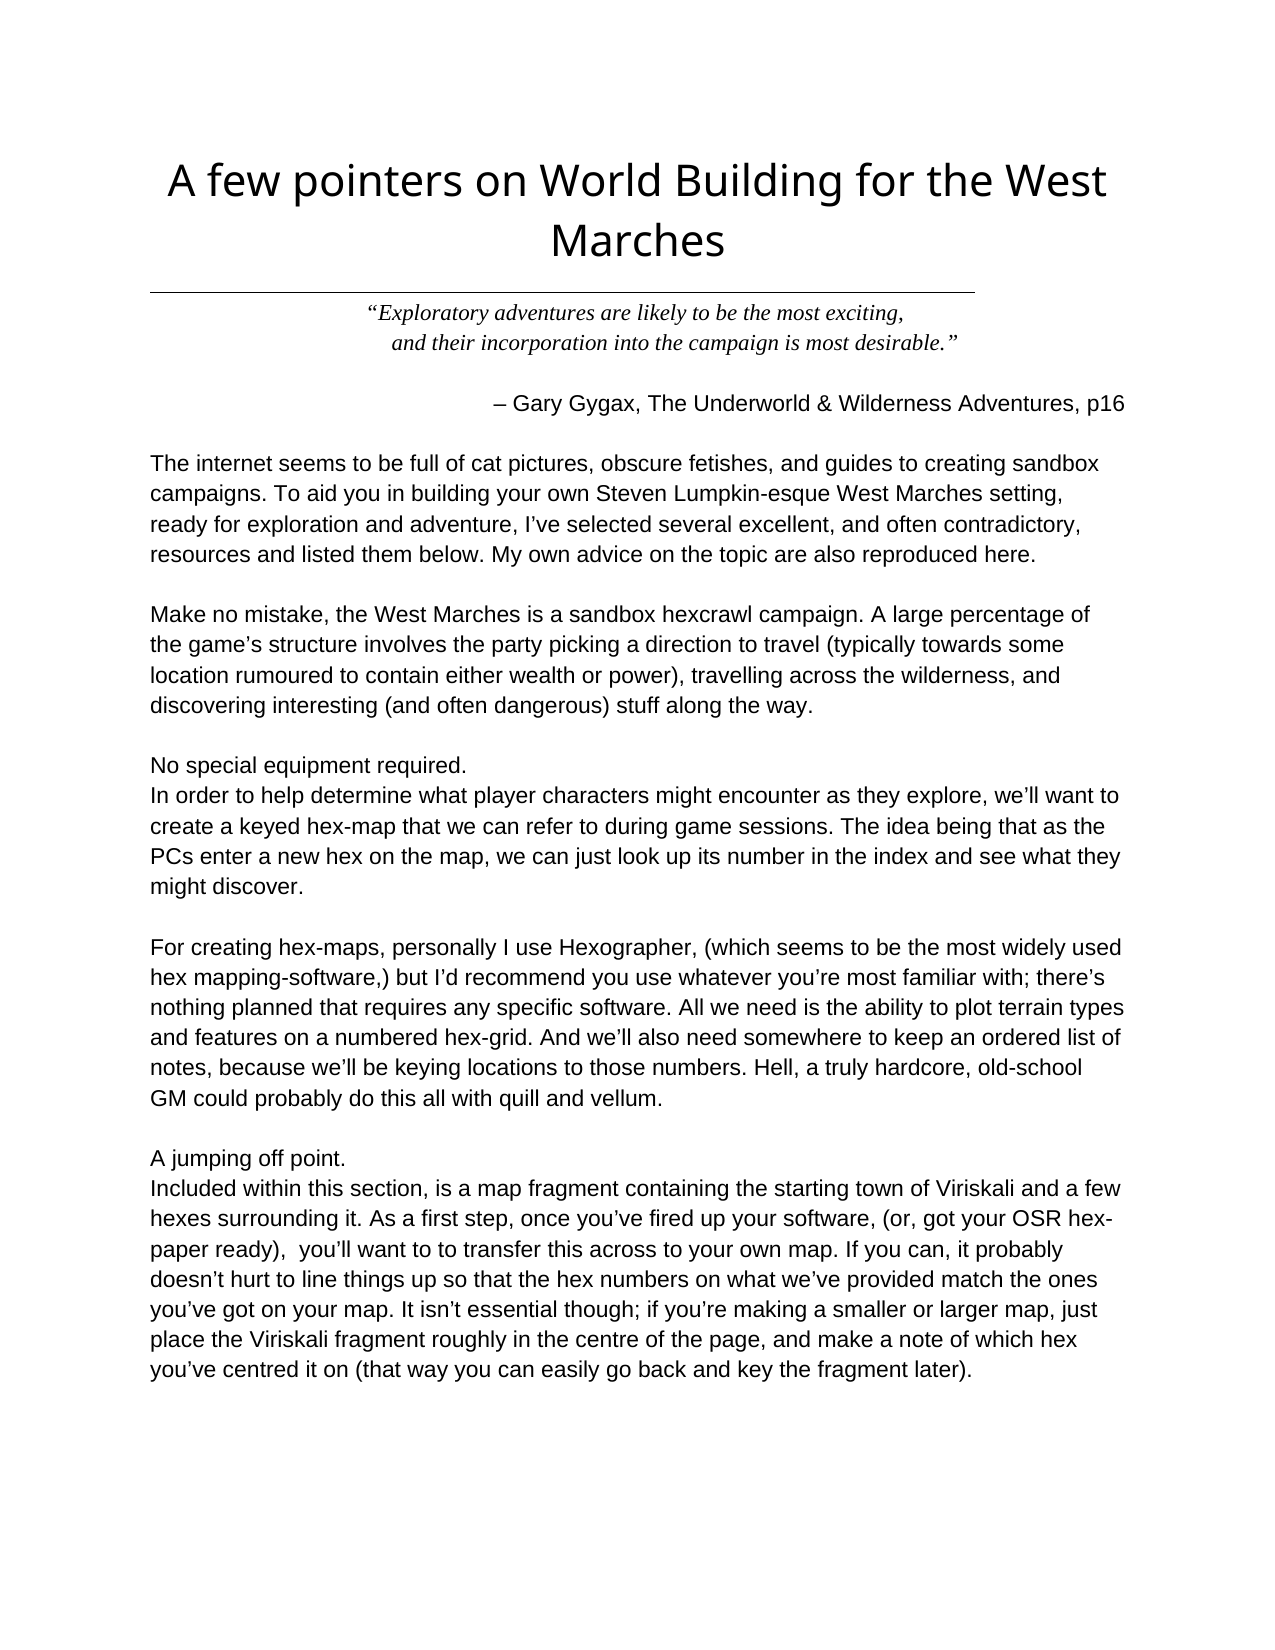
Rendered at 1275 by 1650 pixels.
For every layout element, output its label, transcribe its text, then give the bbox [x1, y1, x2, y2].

text – Gary Gygax, The Underworld & Wilderness Adventures, p16 [150, 390, 1125, 416]
text In order to help determine what player characters might encounter as they explore, we’ll want to create a keyed hex-map that we can refer to during game sessions. The idea being that as the PCs enter a new hex on the map, we can just look up its number in the index and see what they might discover. For creating hex-maps, personally I use Hexographer, (which seems to be the most widely used hex mapping-software,) but I’d recommend you use whatever you’re most familiar with; there’s nothing planned that requires any specific software. All we need is the ability to plot terrain types and features on a numbered hex-grid. And we’ll also need somewhere to keep an ordered list of notes, because we’ll be keying locations to those numbers. Hell, a truly hardcore, old-school GM could probably do this all with quill and vellum. [150, 782, 1125, 1111]
text “Exploratory adventures are likely to be the most exciting, and their incorporation into the campaign is most desirable.” [150, 299, 1125, 356]
text The internet seems to be full of cat pictures, obscure fetishes, and guides to creating sandbox campaigns. To aid you in building your own Steven Lumpkin-esque West Marches setting, ready for exploration and adventure, I’ve selected several excellent, and often contradictory, resources and listed them below. My own advice on the topic are also reproduced here. [150, 420, 1125, 567]
text No special equipment required. [150, 752, 1125, 778]
text Included within this section, is a map fragment containing the starting town of Viriskali and a few hexes surrounding it. As a first step, once you’ve fired up your software, (or, got your OSR hex-paper ready), you’ll want to to transfer this across to your own map. If you can, it probably doesn’t hurt to line things up so that the hex numbers on what we’ve provided match the ones you’ve got on your map. It isn’t essential though; if you’re making a smaller or larger map, just place the Viriskali fragment roughly in the centre of the page, and make a note of which hex you’ve centred it on (that way you can easily go back and key the fragment later). [150, 1175, 1125, 1383]
text A jumping off point. [150, 1145, 1125, 1171]
title A few pointers on World Building for the West Marches [150, 150, 1125, 269]
text Make no mistake, the West Marches is a sandbox hexcrawl campaign. A large percentage of the game’s structure involves the party picking a direction to travel (typically towards some location rumoured to contain either wealth or power), travelling across the wilderness, and discovering interesting (and often dangerous) stuff along the way. [150, 601, 1125, 718]
